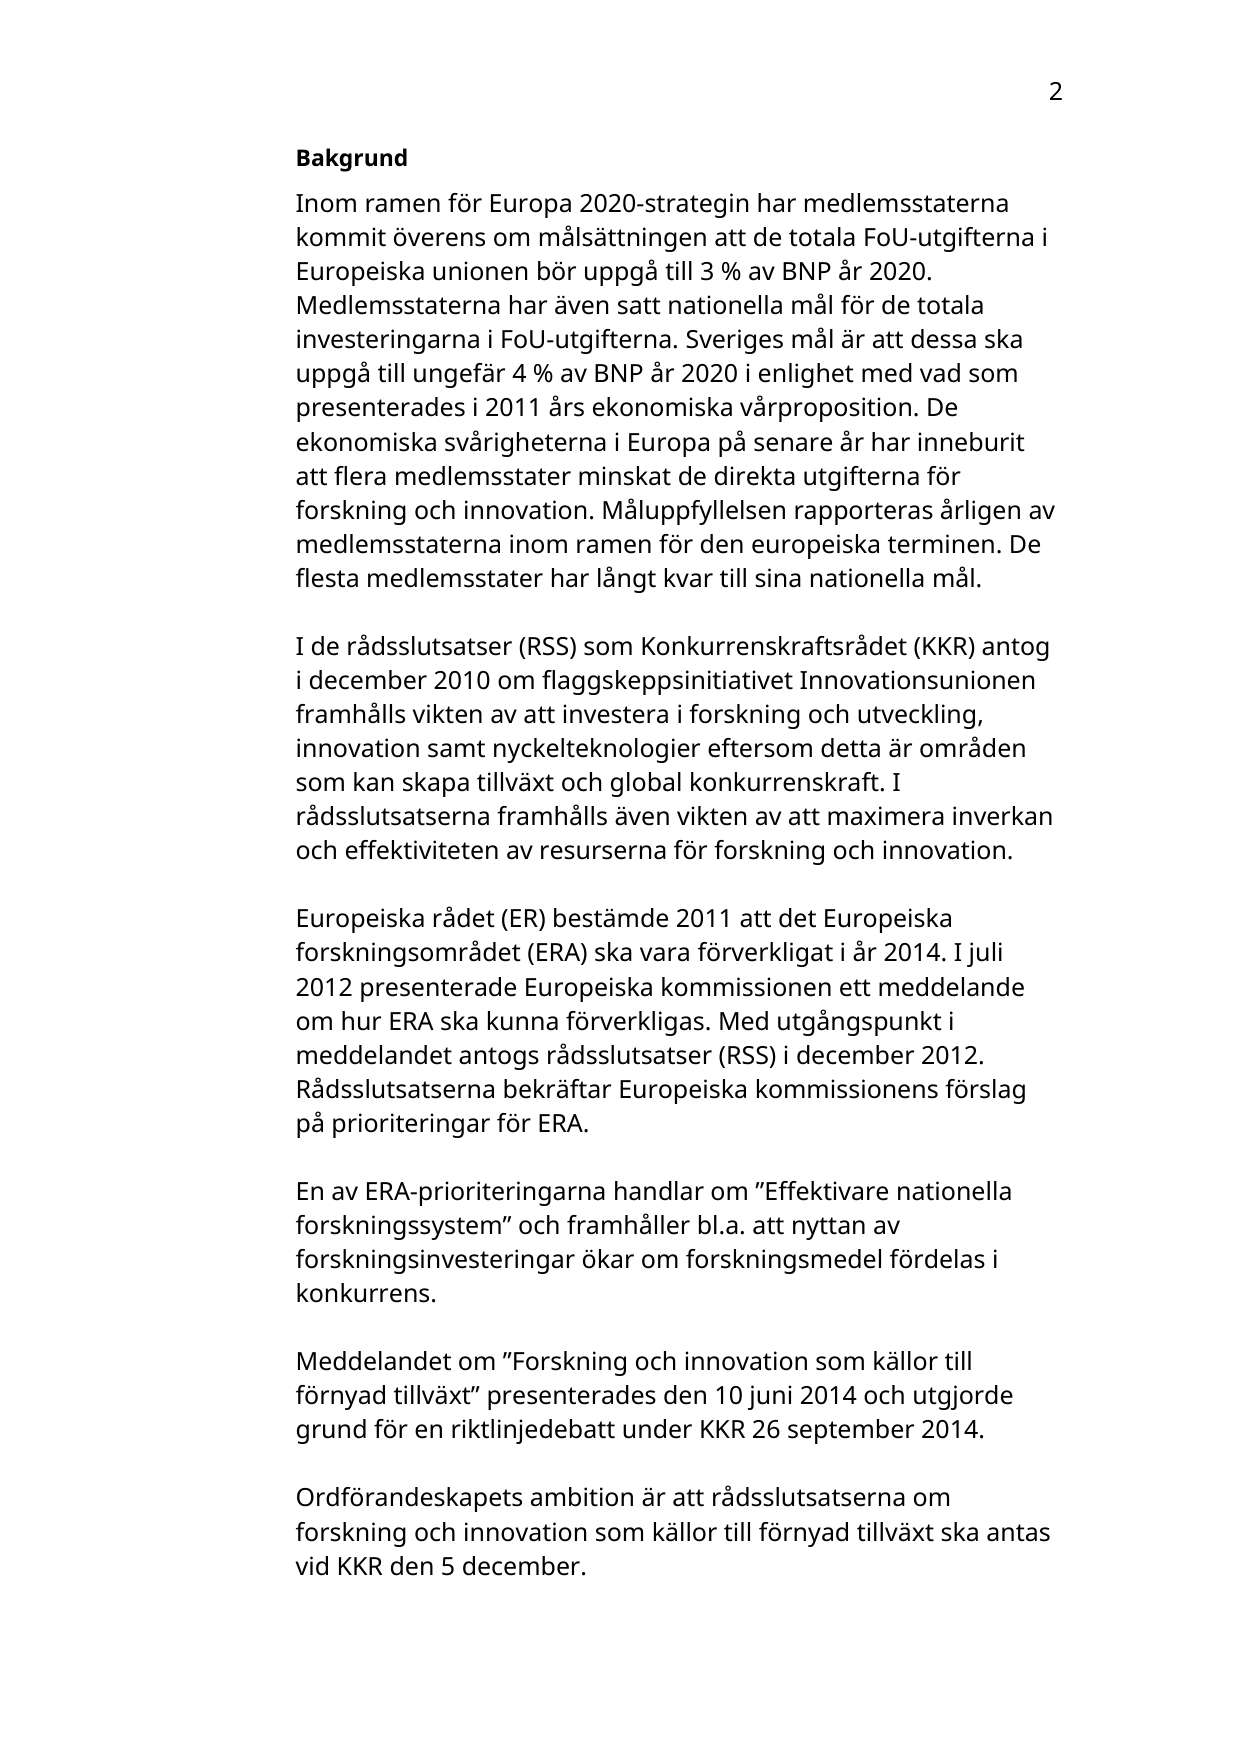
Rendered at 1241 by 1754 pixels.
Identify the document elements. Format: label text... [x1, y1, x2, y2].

text Bakgrund [295, 142, 1063, 173]
text En av ERA-prioriteringarna handlar om ”Effektivare nationella forskningssystem” och framhåller bl.a. att nyttan av forskningsinvesteringar ökar om forskningsmedel fördelas i konkurrens. [295, 1173, 1063, 1310]
text I de rådsslutsatser (RSS) som Konkurrenskraftsrådet (KKR) antog i december 2010 om flaggskeppsinitiativet Innovationsunionen framhålls vikten av att investera i forskning och utveckling, innovation samt nyckelteknologier eftersom detta är områden som kan skapa tillväxt och global konkurrenskraft. I rådsslutsatserna framhålls även vikten av att maximera inverkan och effektiviteten av resurserna för forskning och innovation. [295, 628, 1063, 867]
text Meddelandet om ”Forskning och innovation som källor till förnyad tillväxt” presenterades den 10 juni 2014 och utgjorde grund för en riktlinjedebatt under KKR 26 september 2014. [295, 1344, 1063, 1446]
text Europeiska rådet (ER) bestämde 2011 att det Europeiska forskningsområdet (ERA) ska vara förverkligat i år 2014. I juli 2012 presenterade Europeiska kommissionen ett meddelande om hur ERA ska kunna förverkligas. Med utgångspunkt i meddelandet antogs rådsslutsatser (RSS) i december 2012. Rådsslutsatserna bekräftar Europeiska kommissionens förslag på prioriteringar för ERA. [295, 901, 1063, 1139]
text Ordförandeskapets ambition är att rådsslutsatserna om forskning och innovation som källor till förnyad tillväxt ska antas vid KKR den 5 december. [295, 1480, 1063, 1582]
text Inom ramen för Europa 2020-strategin har medlemsstaterna kommit överens om målsättningen att de totala FoU-utgifterna i Europeiska unionen bör uppgå till 3 % av BNP år 2020. Medlemsstaterna har även satt nationella mål för de totala investeringarna i FoU-utgifterna. Sveriges mål är att dessa ska uppgå till ungefär 4 % av BNP år 2020 i enlighet med vad som presenterades i 2011 års ekonomiska vårproposition. De ekonomiska svårigheterna i Europa på senare år har inneburit att flera medlemsstater minskat de direkta utgifterna för forskning och innovation. Måluppfyllelsen rapporteras årligen av medlemsstaterna inom ramen för den europeiska terminen. De flesta medlemsstater har långt kvar till sina nationella mål. [295, 186, 1063, 594]
